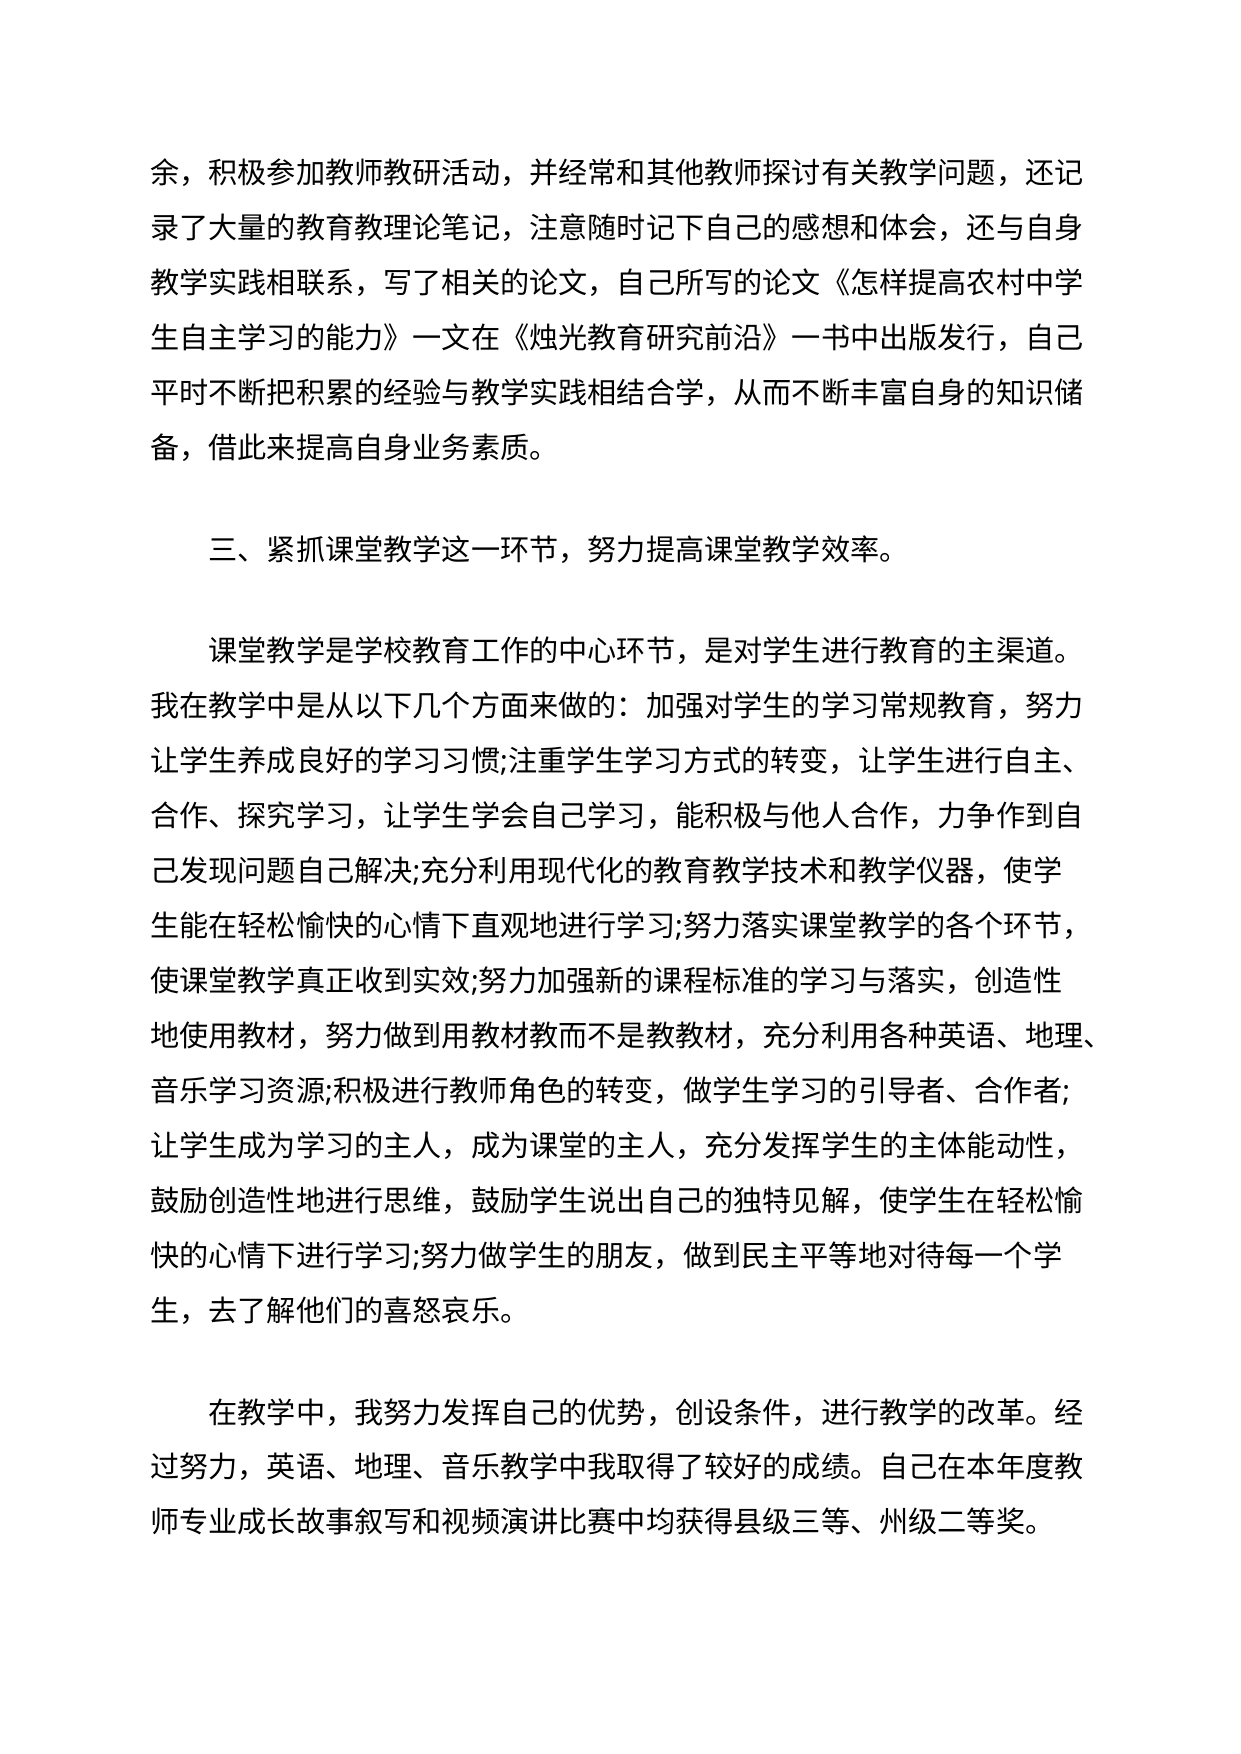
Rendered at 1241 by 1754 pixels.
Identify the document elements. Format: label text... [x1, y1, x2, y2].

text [150, 150, 1090, 467]
text 在教学中，我努力发挥自己的优势，创设条件，进行教学的改革。经过努力，英语、地理、音乐教学中我取得了较好的成绩。自己在本年度教师专业成长故事叙写和视频演讲比赛中均获得县级三等、州级二等奖。 [150, 1389, 1090, 1541]
text 课堂教学是学校教育工作的中心环节，是对学生进行教育的主渠道。我在教学中是从以下几个方面来做的：加强对学生的学习常规教育，努力让学生养成良好的学习习惯;注重学生学习方式的转变，让学生进行自主、合作、探究学习，让学生学会自己学习，能积极与他人合作，力争作到自己发现问题自己解决;充分利用现代化的教育教学技术和教学仪器，使学生能在轻松愉快的心情下直观地进行学习;努力落实课堂教学的各个环节，使课堂教学真正收到实效;努力加强新的课程标准的学习与落实，创造性地使用教材，努力做到用教材教而不是教教材，充分利用各种英语、地理、音乐学习资源;积极进行教师角色的转变，做学生学习的引导者、合作者;让学生成为学习的主人，成为课堂的主人，充分发挥学生的主体能动性，鼓励创造性地进行思维，鼓励学生说出自己的独特见解，使学生在轻松愉快的心情下进行学习;努力做学生的朋友，做到民主平等地对待每一个学生，去了解他们的喜怒哀乐。 [150, 628, 1090, 1330]
text 三、紧抓课堂教学这一环节，努力提高课堂教学效率。 [150, 526, 1090, 568]
